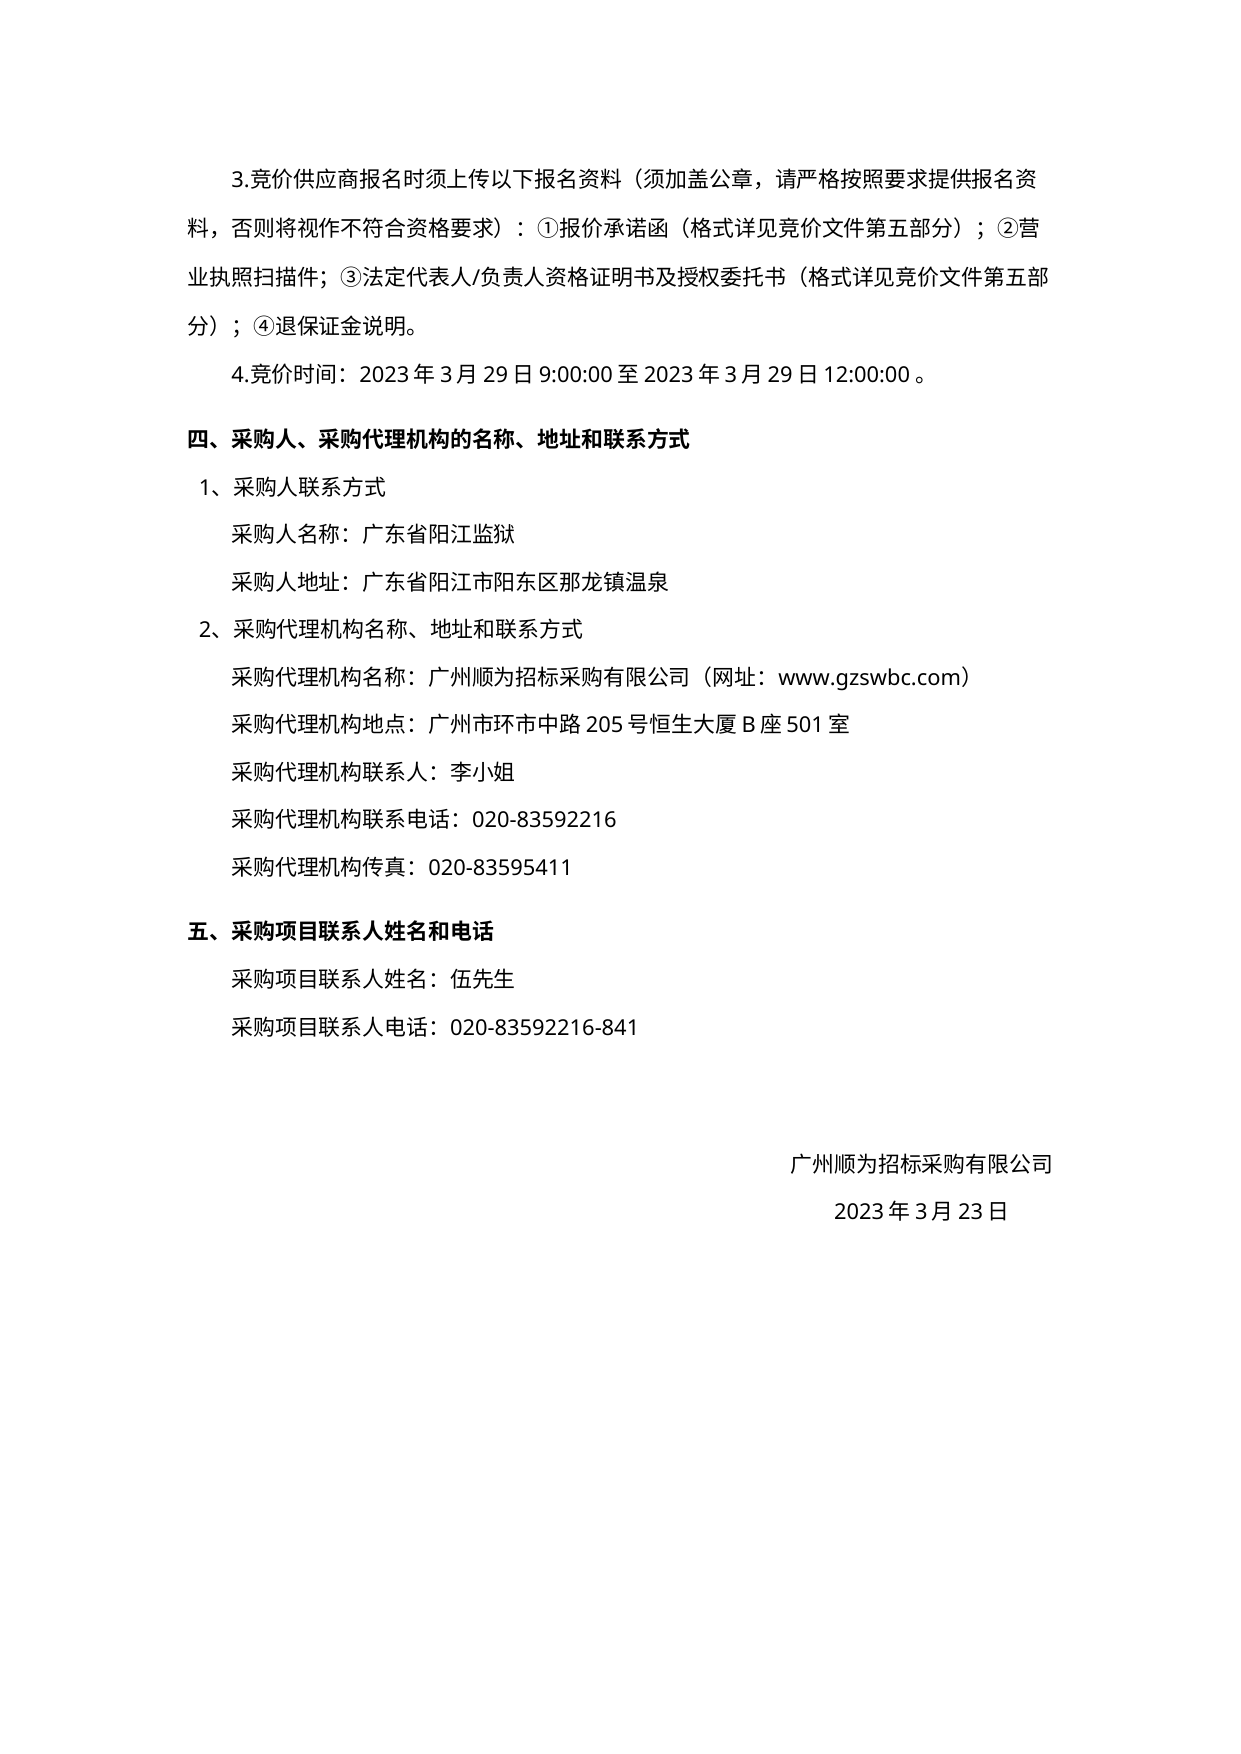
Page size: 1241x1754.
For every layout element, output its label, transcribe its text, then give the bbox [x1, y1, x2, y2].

text 采购人名称：广东省阳江监狱 [187, 517, 1053, 549]
text 采购代理机构联系人：李小姐 [187, 755, 1053, 787]
text 4.竞价时间：2023年3月29日9:00:00至2023年3月29日12:00:00 。 [187, 357, 1053, 389]
text 采购代理机构联系电话：020-83592216 [187, 802, 1053, 834]
text 采购代理机构地点：广州市环市中路205号恒生大厦B座501室 [187, 707, 1053, 739]
text 五、采购项目联系人姓名和电话 [187, 914, 1053, 946]
text 广州顺为招标采购有限公司 [208, 1147, 1053, 1178]
text 3.竞价供应商报名时须上传以下报名资料（须加盖公章，请严格按照要求提供报名资料，否则将视作不符合资格要求）：①报价承诺函（格式详见竞价文件第五部分）；②营业执照扫描件；③法定代表人/负责人资格证明书及授权委托书（格式详见竞价文件第五部分）；④退保证金说明。 [187, 162, 1053, 341]
text 采购人地址：广东省阳江市阳东区那龙镇温泉 [187, 564, 1053, 596]
text 采购项目联系人电话：020-83592216-841 [187, 1010, 1053, 1041]
text 2、采购代理机构名称、地址和联系方式 [187, 612, 1053, 644]
text 采购代理机构传真：020-83595411 [187, 850, 1053, 882]
text 采购代理机构名称：广州顺为招标采购有限公司（网址：www.gzswbc.com） [187, 660, 1053, 691]
text 四、采购人、采购代理机构的名称、地址和联系方式 [187, 421, 1053, 454]
text 2023年3月23日 [187, 1194, 1009, 1226]
text 采购项目联系人姓名：伍先生 [187, 962, 1053, 994]
text 1、采购人联系方式 [187, 469, 1053, 501]
